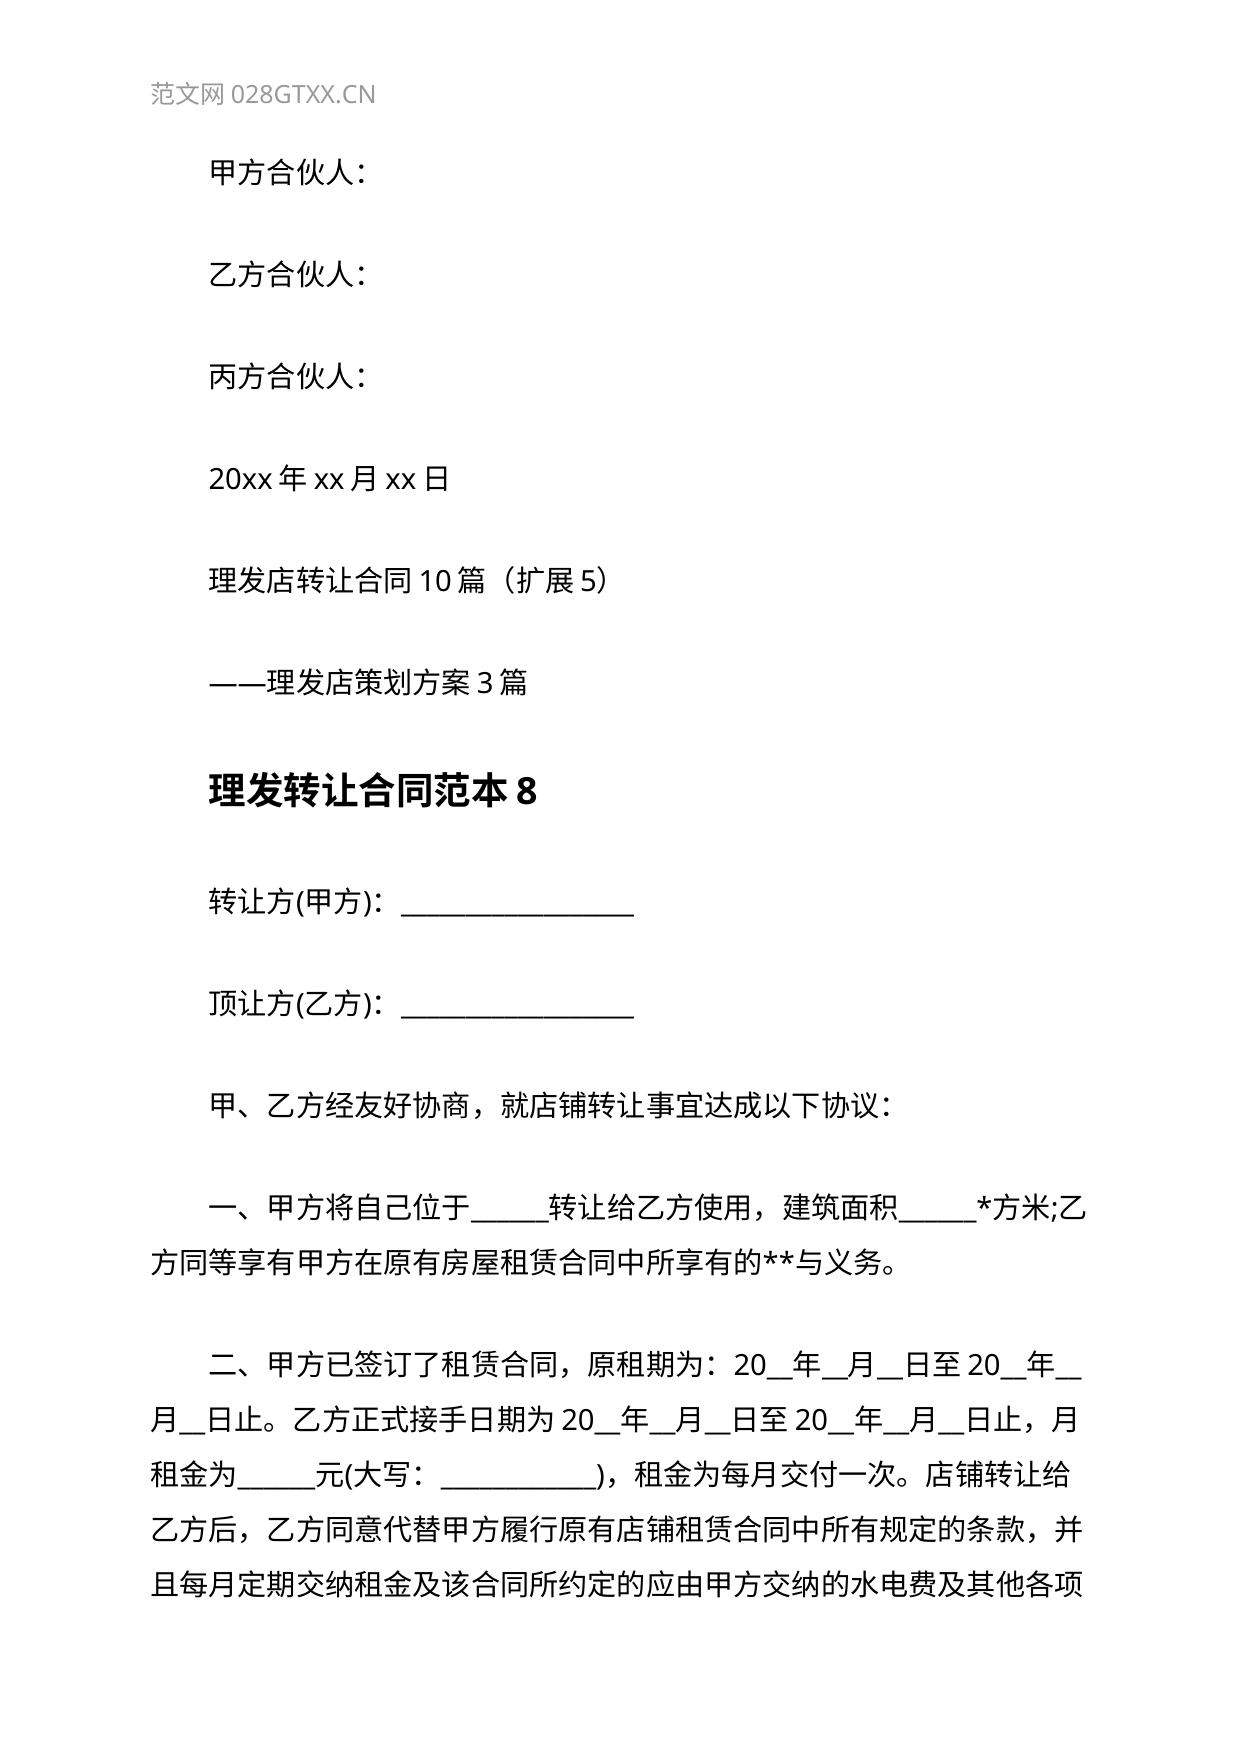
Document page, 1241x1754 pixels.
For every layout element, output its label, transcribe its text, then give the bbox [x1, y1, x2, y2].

text 顶让方(乙方)：__________________ [150, 981, 1090, 1023]
text 理发店转让合同10篇（扩展5） [150, 557, 1090, 600]
text 甲方合伙人： [150, 150, 1090, 192]
text 理发转让合同范本8 [150, 761, 1090, 816]
text 乙方合伙人： [150, 252, 1090, 294]
text 一、甲方将自己位于______转让给乙方使用，建筑面积______*方米;乙方同等享有甲方在原有房屋租赁合同中所享有的**与义务。 [150, 1184, 1090, 1282]
text 20xx年xx月xx日 [150, 455, 1090, 498]
text 甲、乙方经友好协商，就店铺转让事宜达成以下协议： [150, 1083, 1090, 1125]
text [150, 1342, 1090, 1604]
text 转让方(甲方)：__________________ [150, 879, 1090, 921]
text 丙方合伙人： [150, 353, 1090, 396]
text ——理发店策划方案3篇 [150, 659, 1090, 702]
